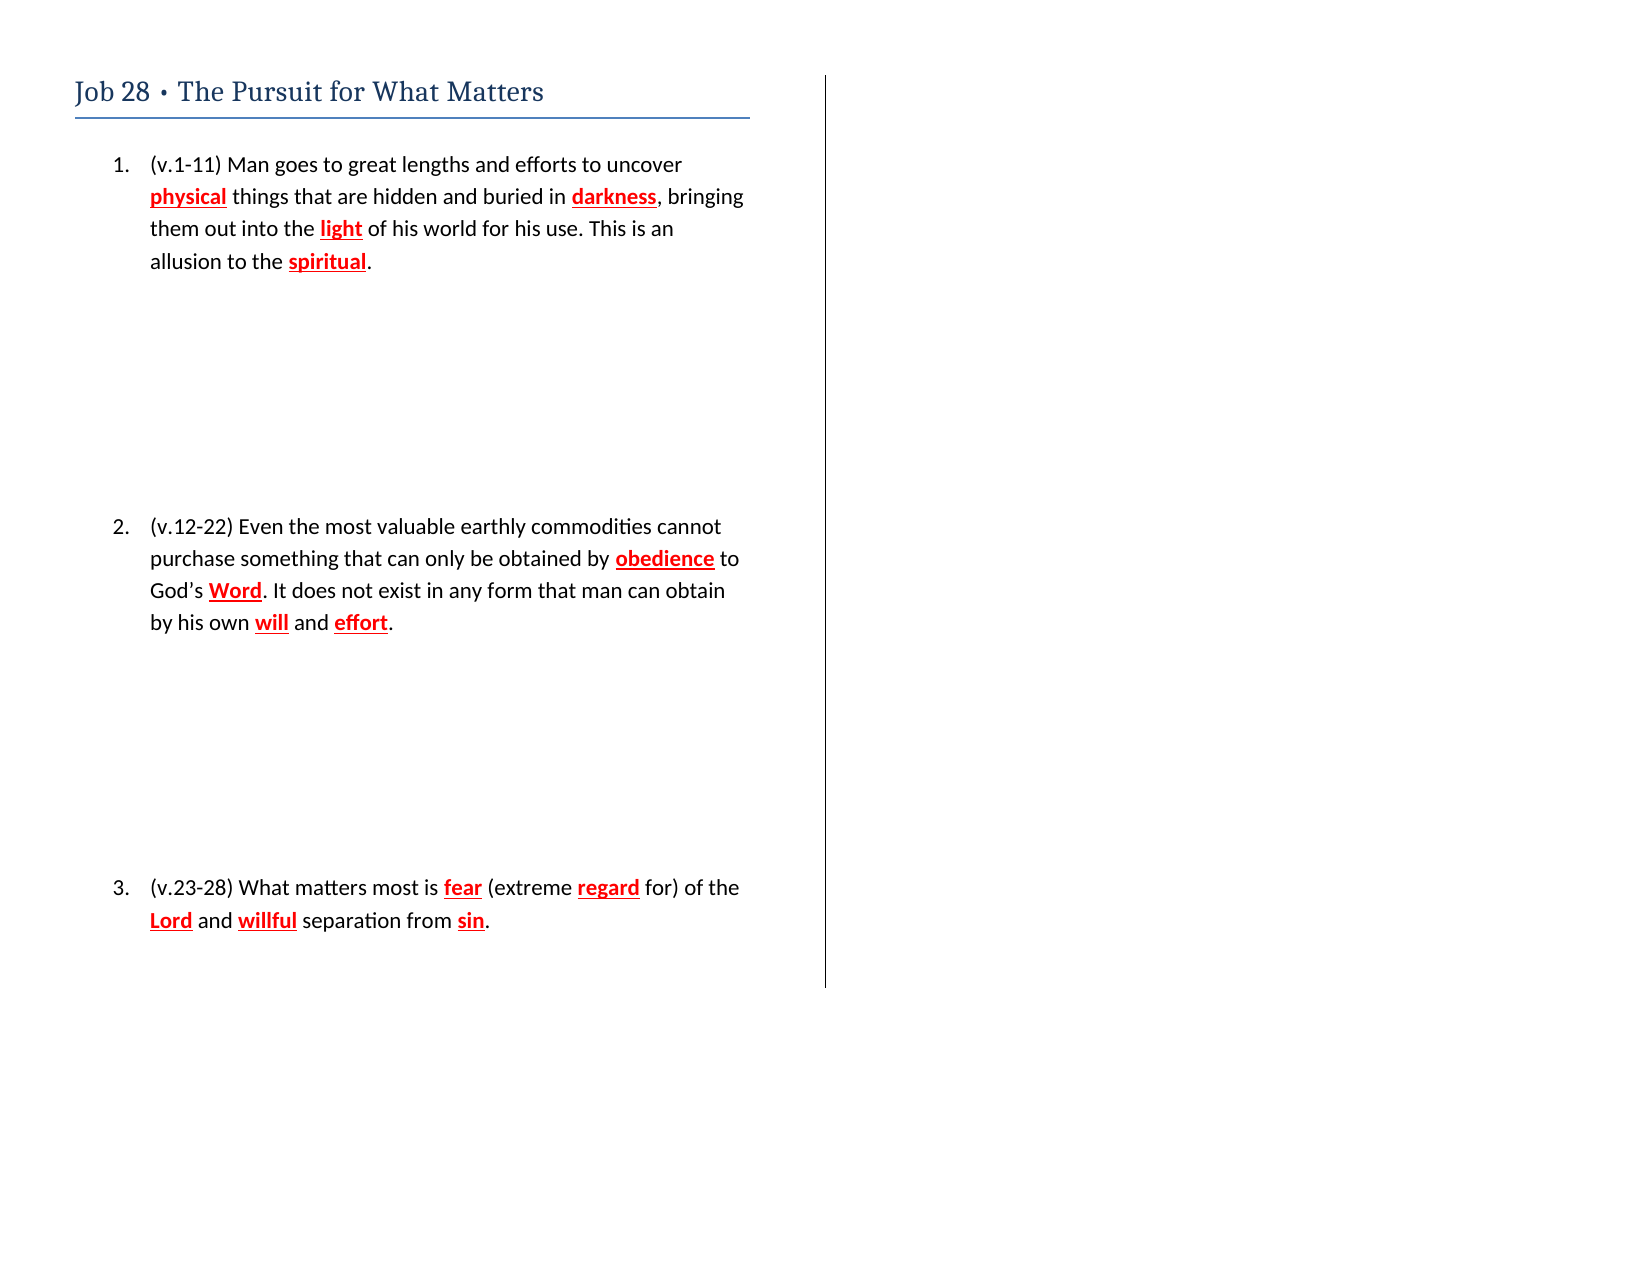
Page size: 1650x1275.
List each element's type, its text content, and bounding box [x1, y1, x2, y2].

list (v.23-28) What matters most is fear (extreme regard for) of the Lord and willful separation from sin. [112, 873, 750, 934]
list (v.12-22) Even the most valuable earthly commodities cannot purchase something that can only be obtained by obedience to God’s Word. It does not exist in any form that man can obtain by his own will and effort. [112, 512, 750, 636]
list (v.1-11) Man goes to great lengths and efforts to uncover physical things that are hidden and buried in darkness, bringing them out into the light of his world for his use. This is an allusion to the spiritual. [112, 150, 750, 275]
title Job 28 • The Pursuit for What Matters [75, 75, 750, 117]
